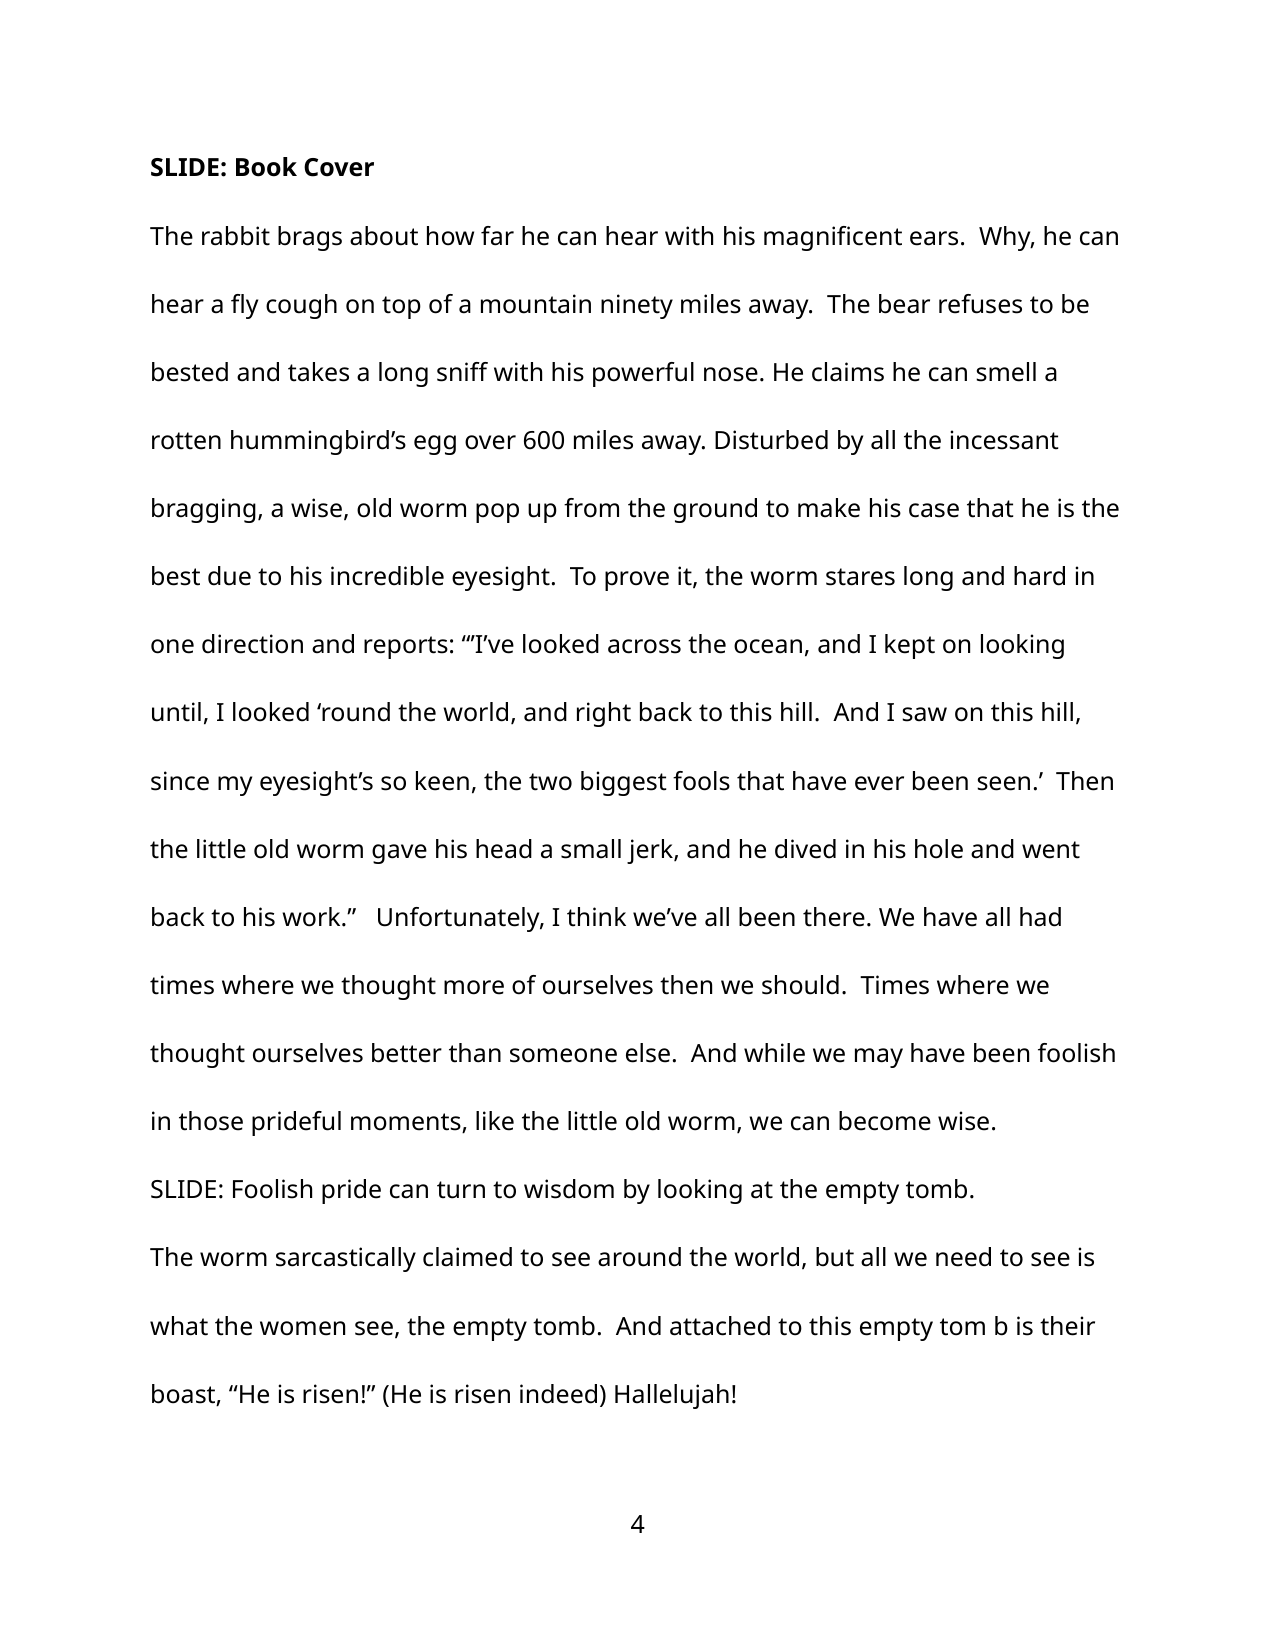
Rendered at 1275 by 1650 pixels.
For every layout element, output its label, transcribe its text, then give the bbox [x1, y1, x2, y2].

text The rabbit brags about how far he can hear with his magnificent ears. Why, he can hear a fly cough on top of a mountain ninety miles away. The bear refuses to be bested and takes a long sniff with his powerful nose. He claims he can smell a rotten hummingbird’s egg over 600 miles away. Disturbed by all the incessant bragging, a wise, old worm pop up from the ground to make his case that he is the best due to his incredible eyesight. To prove it, the worm stares long and hard in one direction and reports: “’I’ve looked across the ocean, and I kept on looking until, I looked ‘round the world, and right back to this hill. And I saw on this hill, since my eyesight’s so keen, the two biggest fools that have ever been seen.’ Then the little old worm gave his head a small jerk, and he dived in his hole and went back to his work.” Unfortunately, I think we’ve all been there. We have all had times where we thought more of ourselves then we should. Times where we thought ourselves better than someone else. And while we may have been foolish in those prideful moments, like the little old worm, we can become wise. [150, 218, 1125, 1138]
text SLIDE: Foolish pride can turn to wisdom by looking at the empty tomb. [150, 1172, 1125, 1206]
text SLIDE: Book Cover [150, 150, 1125, 184]
text The worm sarcastically claimed to see around the world, but all we need to see is what the women see, the empty tomb. And attached to this empty tom b is their boast, “He is risen!” (He is risen indeed) Hallelujah! [150, 1240, 1125, 1410]
